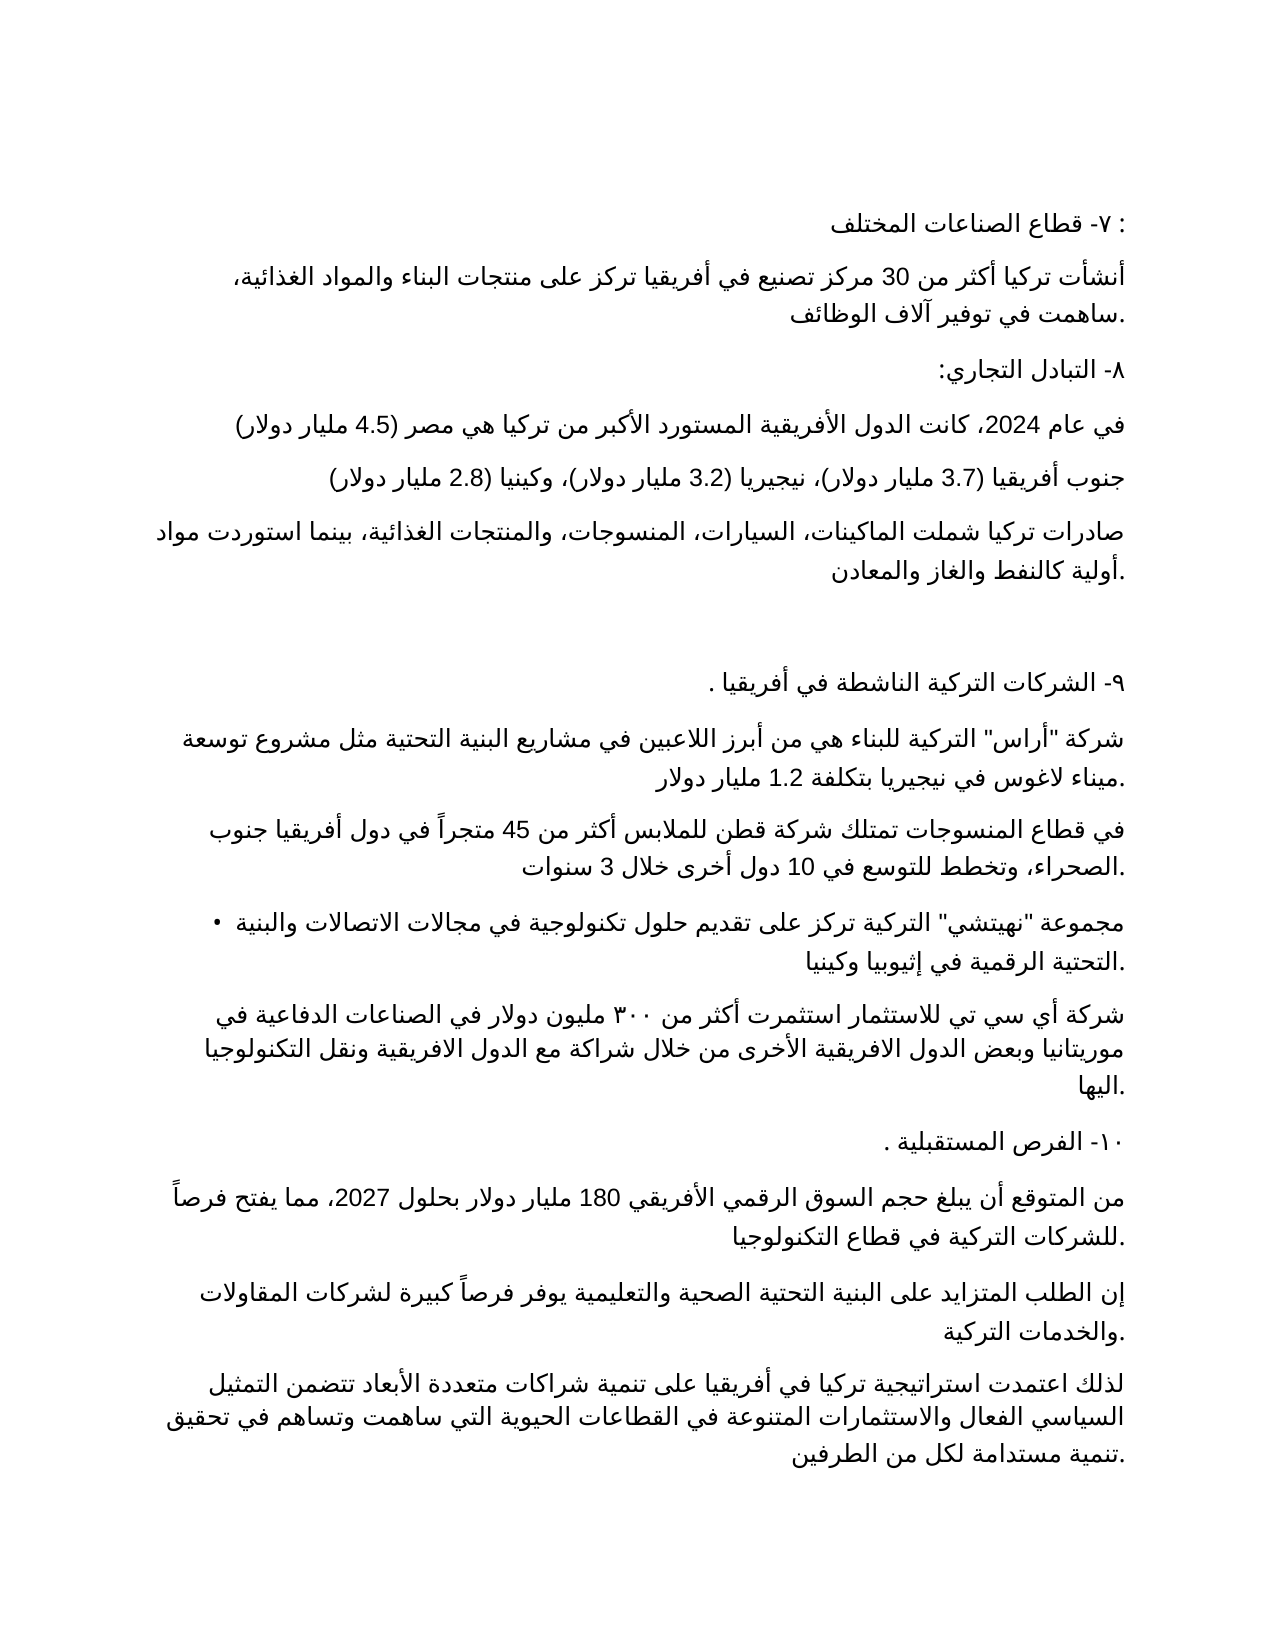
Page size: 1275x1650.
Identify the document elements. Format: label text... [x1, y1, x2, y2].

text •⁠ ⁠مجموعة "نهيتشي" التركية تركز على تقديم حلول تكنولوجية في مجالات الاتصالات والبنية التحتية الرقمية في إثيوبيا وكينيا. [150, 905, 1125, 978]
text .⁠ ⁠٩- الشركات التركية الناشطة في أفريقيا [150, 664, 1125, 698]
text ⁠٧- قطاع الصناعات المختلف : [150, 206, 1125, 240]
text ⁠إن الطلب المتزايد على البنية التحتية الصحية والتعليمية يوفر فرصاً كبيرة لشركات المقاولات والخدمات التركية. [150, 1274, 1125, 1347]
text .⁠ ⁠١٠- الفرص المستقبلية [150, 1123, 1125, 1157]
text ⁠صادرات تركيا شملت الماكينات، السيارات، المنسوجات، والمنتجات الغذائية، بينما استوردت مواد أولية كالنفط والغاز والمعادن. [150, 513, 1125, 587]
text لذلك اعتمدت استراتيجية تركيا في أفريقيا على تنمية شراكات متعددة الأبعاد تتضمن التمثيل السياسي الفعال والاستثمارات المتنوعة في القطاعات الحيوية التي ساهمت وتساهم في تحقيق تنمية مستدامة لكل من الطرفين. [150, 1369, 1125, 1470]
text شركة أي سي تي للاستثمار استثمرت أكثر من ٣٠٠ مليون دولار في الصناعات الدفاعية في موريتانيا وبعض الدول الافريقية الأخرى من خلال شراكة مع الدول الافريقية ونقل التكنولوجيا اليها. [150, 1000, 1125, 1102]
text ⁠من المتوقع أن يبلغ حجم السوق الرقمي الأفريقي 180 مليار دولار بحلول 2027، مما يفتح فرصاً للشركات التركية في قطاع التكنولوجيا. [150, 1179, 1125, 1252]
text ⁠شركة "أراس" التركية للبناء هي من أبرز اللاعبين في مشاريع البنية التحتية مثل مشروع توسعة ميناء لاغوس في نيجيريا بتكلفة 1.2 مليار دولار. [150, 720, 1125, 793]
text جنوب أفريقيا (3.7 مليار دولار)، نيجيريا (3.2 مليار دولار)، وكينيا (2.8 مليار دولار) [150, 463, 1125, 492]
text أنشأت تركيا أكثر من 30 مركز تصنيع في أفريقيا تركز على منتجات البناء والمواد الغذائية، ساهمت في توفير آلاف الوظائف. [150, 262, 1125, 329]
text ⁠ :⁠٨- التبادل التجاري [150, 351, 1125, 385]
text ⁠في عام 2024، كانت الدول الأفريقية المستورد الأكبر من تركيا هي مصر (4.5 مليار دولار) [150, 407, 1125, 441]
text في قطاع المنسوجات تمتلك شركة قطن للملابس أكثر من 45 متجراً في دول أفريقيا جنوب الصحراء، وتخطط للتوسع في 10 دول أخرى خلال 3 سنوات. [150, 815, 1125, 883]
